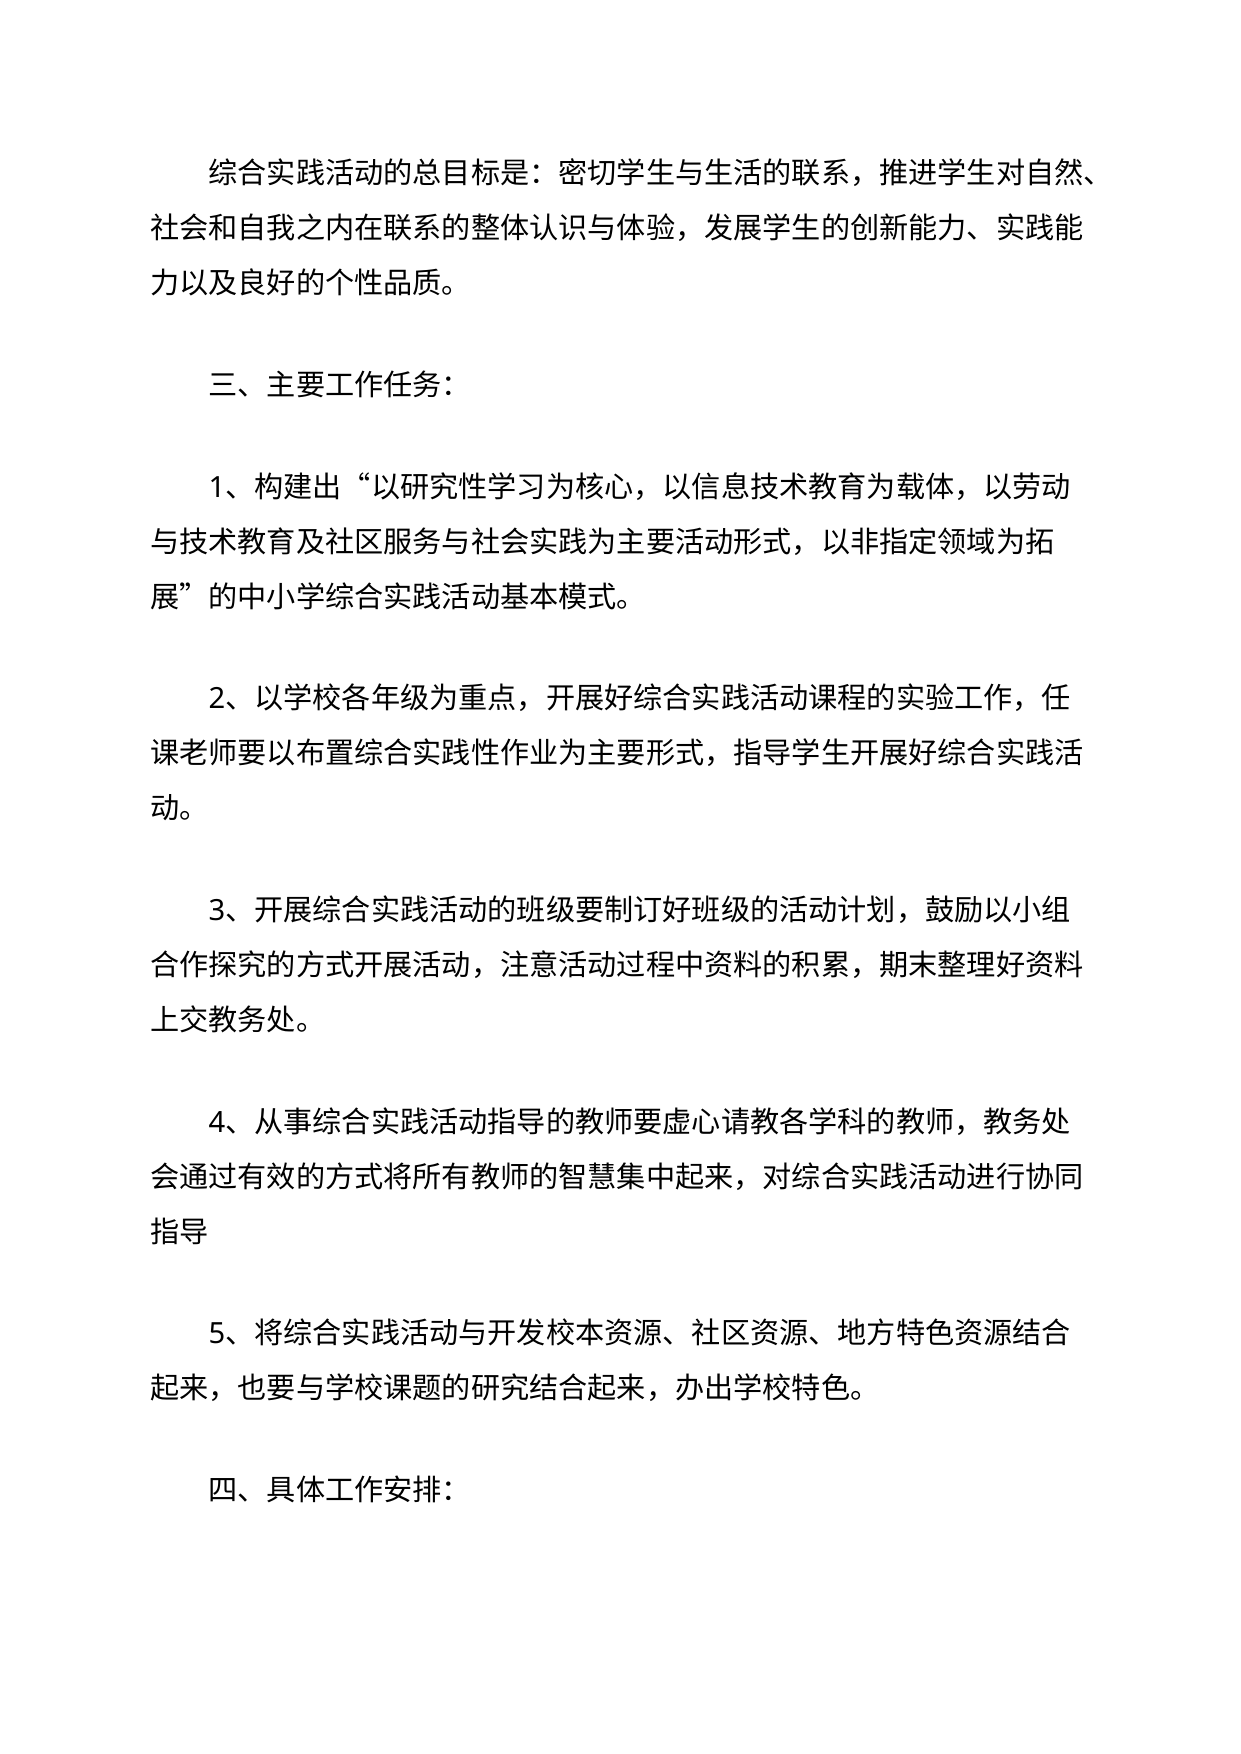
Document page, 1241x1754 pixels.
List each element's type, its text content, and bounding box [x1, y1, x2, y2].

text 三、主要工作任务： [150, 362, 1090, 404]
text 综合实践活动的总目标是：密切学生与生活的联系，推进学生对自然、社会和自我之内在联系的整体认识与体验，发展学生的创新能力、实践能力以及良好的个性品质。 [150, 150, 1090, 302]
text 1、构建出“以研究性学习为核心，以信息技术教育为载体，以劳动与技术教育及社区服务与社会实践为主要活动形式，以非指定领域为拓展”的中小学综合实践活动基本模式。 [150, 463, 1090, 616]
text 2、以学校各年级为重点，开展好综合实践活动课程的实验工作，任课老师要以布置综合实践性作业为主要形式，指导学生开展好综合实践活动。 [150, 675, 1090, 827]
text 3、开展综合实践活动的班级要制订好班级的活动计划，鼓励以小组合作探究的方式开展活动，注意活动过程中资料的积累，期末整理好资料上交教务处。 [150, 887, 1090, 1039]
text 5、将综合实践活动与开发校本资源、社区资源、地方特色资源结合起来，也要与学校课题的研究结合起来，办出学校特色。 [150, 1310, 1090, 1407]
text 四、具体工作安排： [150, 1467, 1090, 1509]
text 4、从事综合实践活动指导的教师要虚心请教各学科的教师，教务处会通过有效的方式将所有教师的智慧集中起来，对综合实践活动进行协同指导 [150, 1098, 1090, 1251]
